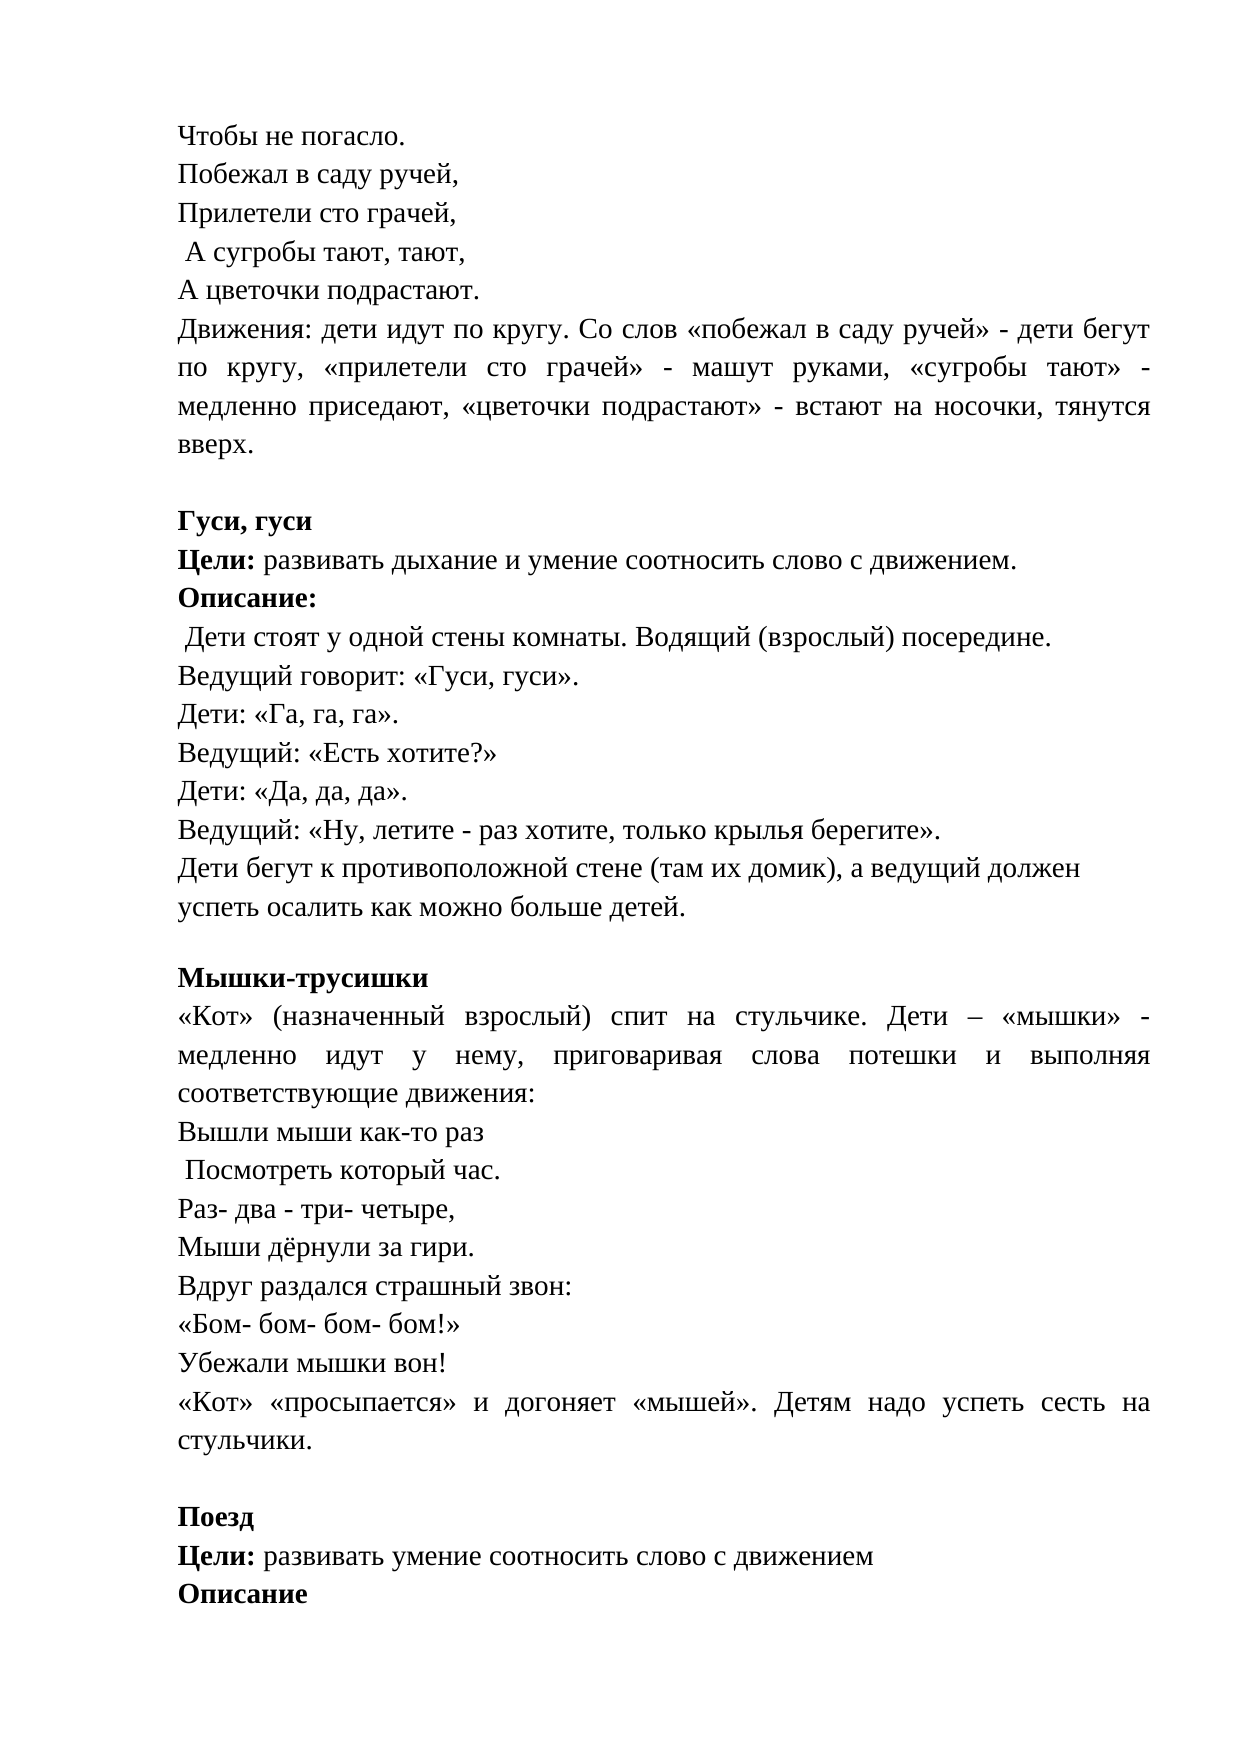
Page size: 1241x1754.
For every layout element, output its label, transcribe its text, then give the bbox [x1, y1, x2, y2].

text Ведущий говорит: «Гуси, гуси». [177, 658, 1152, 691]
text Дети: «Га, га, га». [177, 696, 1152, 730]
text Мыши дёрнули за гири. [177, 1229, 1152, 1263]
text Дети бегут к противоположной стене (там их домик), а ведущий должен успеть осалить как можно больше детей. [177, 850, 1152, 922]
text Цели: развивать умение соотносить слово с движением [177, 1538, 1152, 1571]
text Побежал в саду ручей, [177, 157, 1152, 190]
text Движения: дети идут по кругу. Со слов «побежал в саду ручей» - дети бегут по кругу, «прилетели сто грачей» - машут руками, «сугробы тают» - медленно приседают, «цветочки подрастают» - встают на носочки, тянутся вверх. [177, 311, 1152, 460]
text Вдруг раздался страшный звон: [177, 1268, 1152, 1302]
text Ведущий: «Есть хотите?» [177, 735, 1152, 768]
text «Кот» «просыпается» и догоняет «мышей». Детям надо успеть сесть на стульчики. [177, 1384, 1152, 1456]
text Дети: «Да, да, да». [177, 773, 1152, 807]
text А сугробы тают, тают, [177, 234, 1152, 267]
text Мышки-трусишки [177, 960, 1152, 993]
text «Кот» (назначенный взрослый) спит на стульчике. Дети – «мышки» - медленно идут у нему, приговаривая слова потешки и выполняя соответствующие движения: [177, 998, 1152, 1109]
text Описание: [177, 581, 1152, 614]
text Цели: развивать дыхание и умение соотносить слово с движением. [177, 542, 1152, 576]
text Гуси, гуси [177, 503, 1152, 537]
text Посмотреть который час. [177, 1152, 1152, 1186]
text Дети стоят у одной стены комнаты. Водящий (взрослый) посередине. [177, 619, 1152, 653]
text Чтобы не погасло. [177, 118, 1152, 152]
text Вышли мыши как-то раз [177, 1114, 1152, 1147]
text Раз- два - три- четыре, [177, 1191, 1152, 1224]
text Убежали мышки вон! [177, 1345, 1152, 1379]
text А цветочки подрастают. [177, 272, 1152, 306]
text Поезд [177, 1499, 1152, 1533]
text «Бом- бом- бом- бом!» [177, 1307, 1152, 1340]
text Прилетели сто грачей, [177, 195, 1152, 229]
text Ведущий: «Ну, летите - раз хотите, только крылья берегите». [177, 812, 1152, 845]
text Описание [177, 1576, 1152, 1610]
